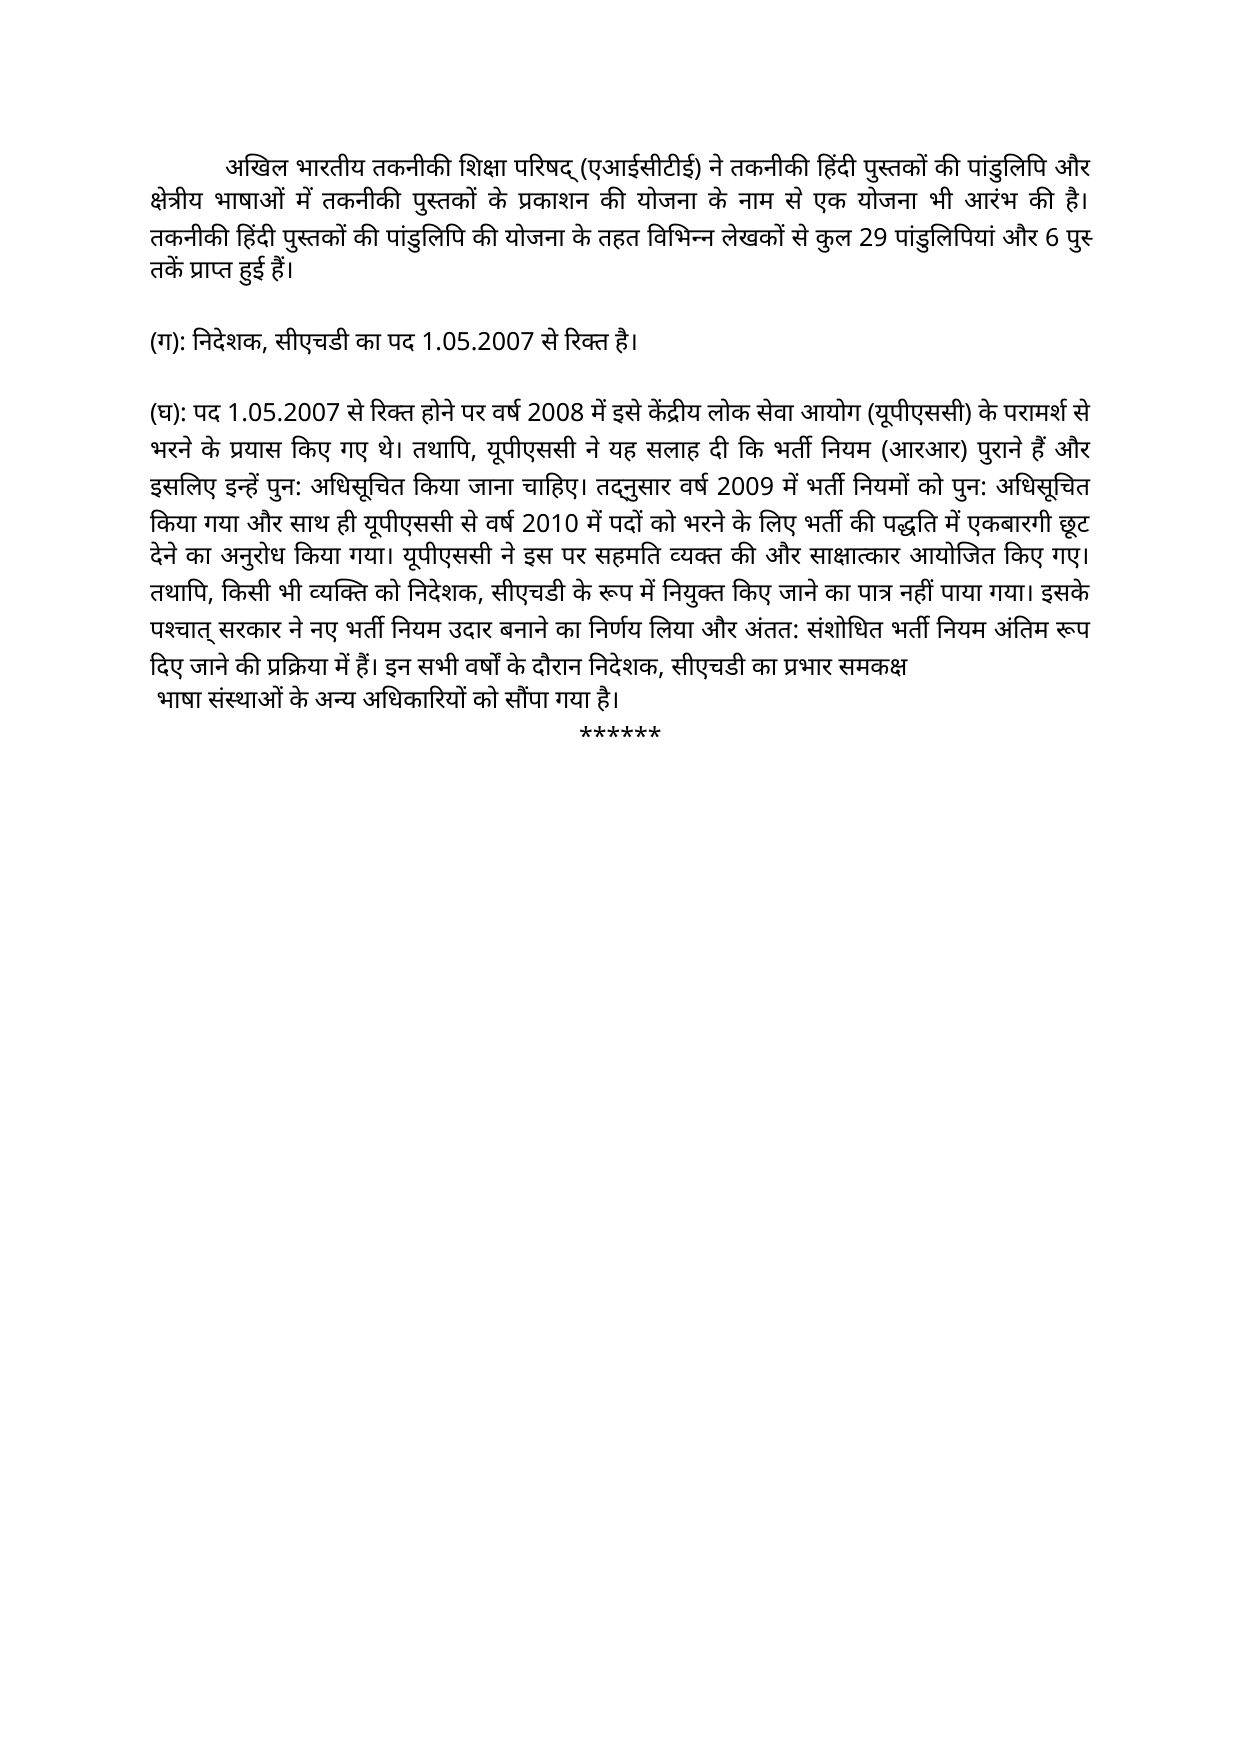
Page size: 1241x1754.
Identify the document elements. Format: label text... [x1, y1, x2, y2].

text ****** [150, 718, 1090, 752]
text भाषा संस्‍थाओं के अन्‍य अधिकारियों को सौंपा गया है। [150, 686, 1090, 718]
text अखिल भारतीय तकनीकी शिक्षा परिषद् (एआईसीटीई) ने तकनीकी हिंदी पुस्‍तकों की पांडुलिपि और क्षेत्रीय भाषाओं में तकनीकी पुस्‍तकों के प्रकाशन की योजना के नाम से एक योजना भी आरंभ की है। तकनीकी हिंदी पुस्‍तकों की पांडुलिपि की योजना के तहत विभिन्‍न लेखकों से कुल 29 पांडुलिपियां और 6 पुस्‍तकें प्राप्‍त हुई हैं। [150, 150, 1090, 289]
text (घ): पद 1.05.2007 से रिक्‍त होने पर वर्ष 2008 में इसे केंद्रीय लोक सेवा आयोग (यूपीएससी) के परामर्श से भरने के प्रयास किए गए थे। तथापि, यूपीएससी ने यह सलाह दी कि भर्ती नियम (आरआर) पुराने हैं और इसलिए इन्‍हें पुन: अधिसूचित किया जाना चाहिए। तद्नुसार वर्ष 2009 में भर्ती नियमों को पुन: अधिसूचित किया गया और साथ ही यूपीएससी से वर्ष 2010 में पदों को भरने के लिए भर्ती की पद्धति में एकबारगी छूट देने का अनुरोध किया गया। यूपीएससी ने इस पर सहमति व्‍यक्‍त की और साक्षात्‍कार आयोजित किए गए। तथापि, किसी भी व्‍यक्‍ति को निदेशक, सीएचडी के रूप में नियुक्‍त किए जाने का पात्र नहीं पाया गया। इसके पश्‍चात् सरकार ने नए भर्ती नियम उदार बनाने का निर्णय लिया और अंतत: संशोधित भर्ती नियम अंतिम रूप दिए जाने की प्रक्रिया में हैं। इन सभी वर्षों के दौरान निदेशक, सीएचडी का प्रभार समकक्ष [150, 394, 1090, 686]
text (ग): निदेशक, सीएचडी का पद 1.05.2007 से रिक्‍त है। [150, 323, 1090, 360]
